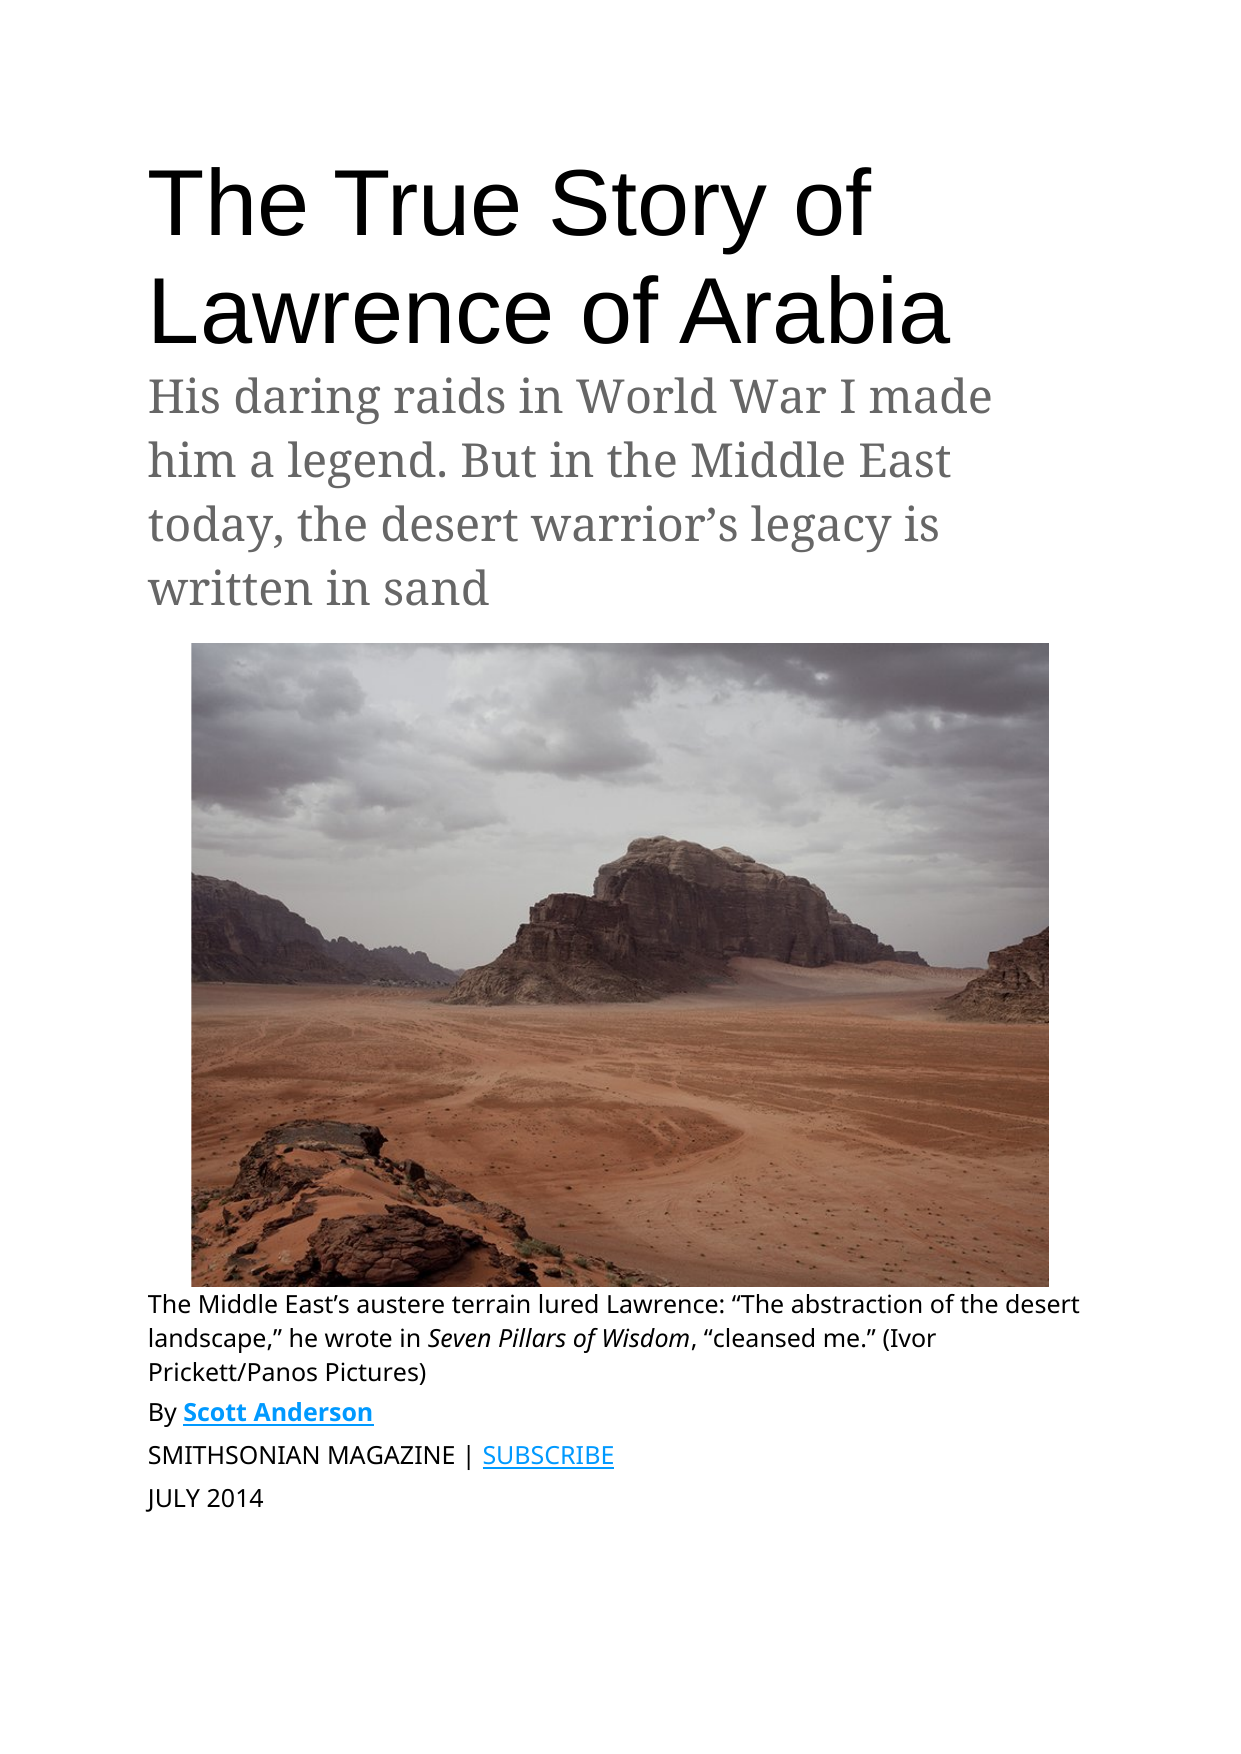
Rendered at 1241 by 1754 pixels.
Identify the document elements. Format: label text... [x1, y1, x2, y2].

text His daring raids in World War I made him a legend. But in the Middle East today, the desert warrior’s legacy is written in sand [148, 363, 1093, 619]
picture [191, 643, 1049, 1287]
text SMITHSONIAN MAGAZINE | SUBSCRIBE JULY 2014 [148, 1429, 1093, 1515]
text The Middle East’s austere terrain lured Lawrence: “The abstraction of the desert landscape,” he wrote in Seven Pillars of Wisdom, “cleansed me.” (Ivor Prickett/Panos Pictures) [148, 1287, 1093, 1389]
text The True Story of Lawrence of Arabia [148, 148, 1093, 363]
text By Scott Anderson [148, 1389, 1093, 1429]
